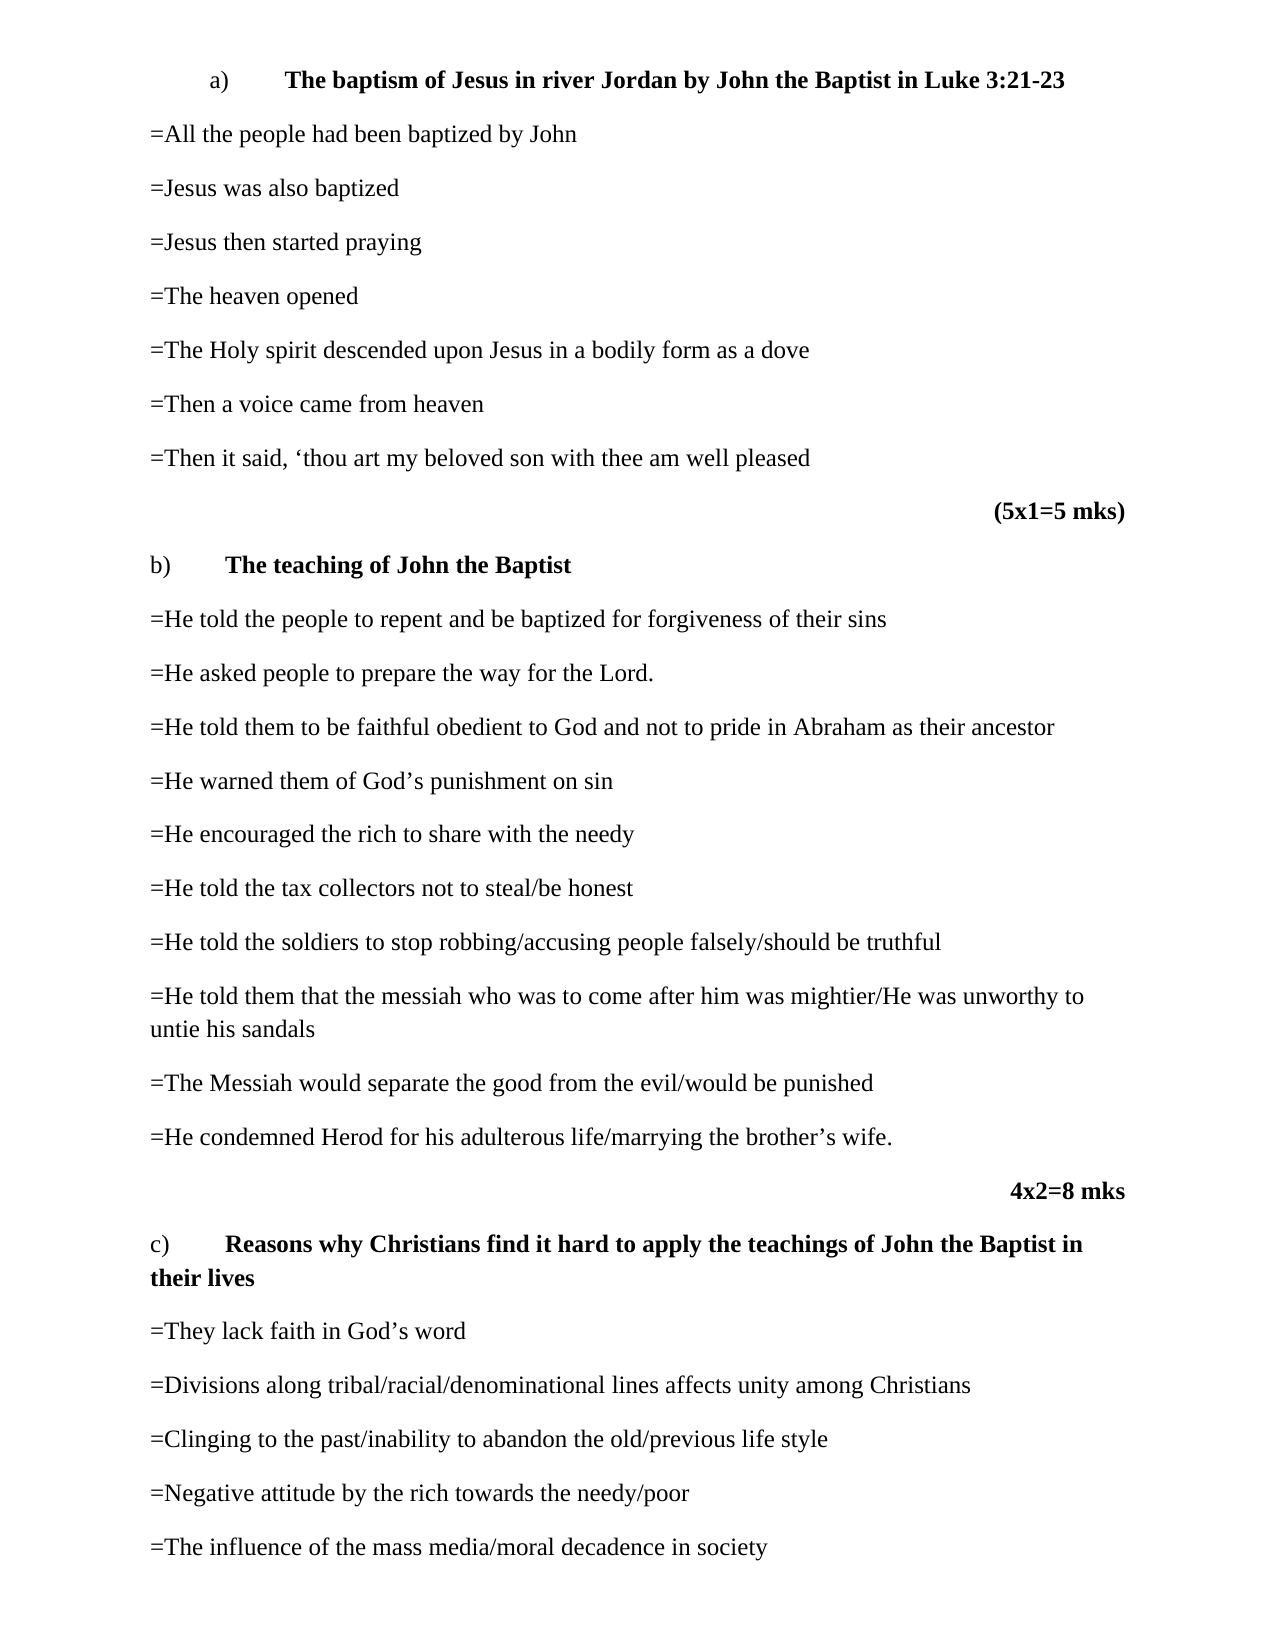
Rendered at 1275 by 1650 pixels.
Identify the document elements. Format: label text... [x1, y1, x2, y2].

text =He encouraged the rich to share with the needy [150, 819, 1125, 848]
text =The heaven opened [150, 281, 1125, 310]
text =Divisions along tribal/racial/denominational lines affects unity among Christians [150, 1370, 1125, 1399]
text =Then a voice came from heaven [150, 389, 1125, 417]
text =He told them that the messiah who was to come after him was mightier/He was unworthy to untie his sandals [150, 981, 1125, 1043]
text =The Messiah would separate the good from the evil/would be punished [150, 1068, 1125, 1097]
text c) Reasons why Christians find it hard to apply the teachings of John the Baptist in their lives [150, 1229, 1125, 1291]
text a) The baptism of Jesus in river Jordan by John the Baptist in Luke 3:21-23 [150, 66, 1125, 94]
text =The influence of the mass media/moral decadence in society [150, 1532, 1125, 1561]
text =Clinging to the past/inability to abandon the old/previous life style [150, 1424, 1125, 1453]
text b) The teaching of John the Baptist [150, 550, 1125, 579]
text (5x1=5 mks) [150, 496, 1125, 525]
text =All the people had been baptized by John [150, 119, 1125, 148]
text =He told the soldiers to stop robbing/accusing people falsely/should be truthful [150, 927, 1125, 956]
text =Then it said, ‘thou art my beloved son with thee am well pleased [150, 443, 1125, 471]
text =He condemned Herod for his adulterous life/marrying the brother’s wife. [150, 1122, 1125, 1151]
text =He warned them of God’s punishment on sin [150, 766, 1125, 794]
text =The Holy spirit descended upon Jesus in a bodily form as a dove [150, 335, 1125, 364]
text =Negative attitude by the rich towards the needy/poor [150, 1478, 1125, 1507]
text =Jesus was also baptized [150, 173, 1125, 202]
text =They lack faith in God’s word [150, 1316, 1125, 1345]
text =He told the tax collectors not to steal/be honest [150, 873, 1125, 902]
text =He asked people to prepare the way for the Lord. [150, 658, 1125, 687]
text =Jesus then started praying [150, 227, 1125, 256]
text =He told them to be faithful obedient to God and not to pride in Abraham as their ancestor [150, 712, 1125, 741]
text 4x2=8 mks [150, 1176, 1125, 1204]
text =He told the people to repent and be baptized for forgiveness of their sins [150, 604, 1125, 633]
